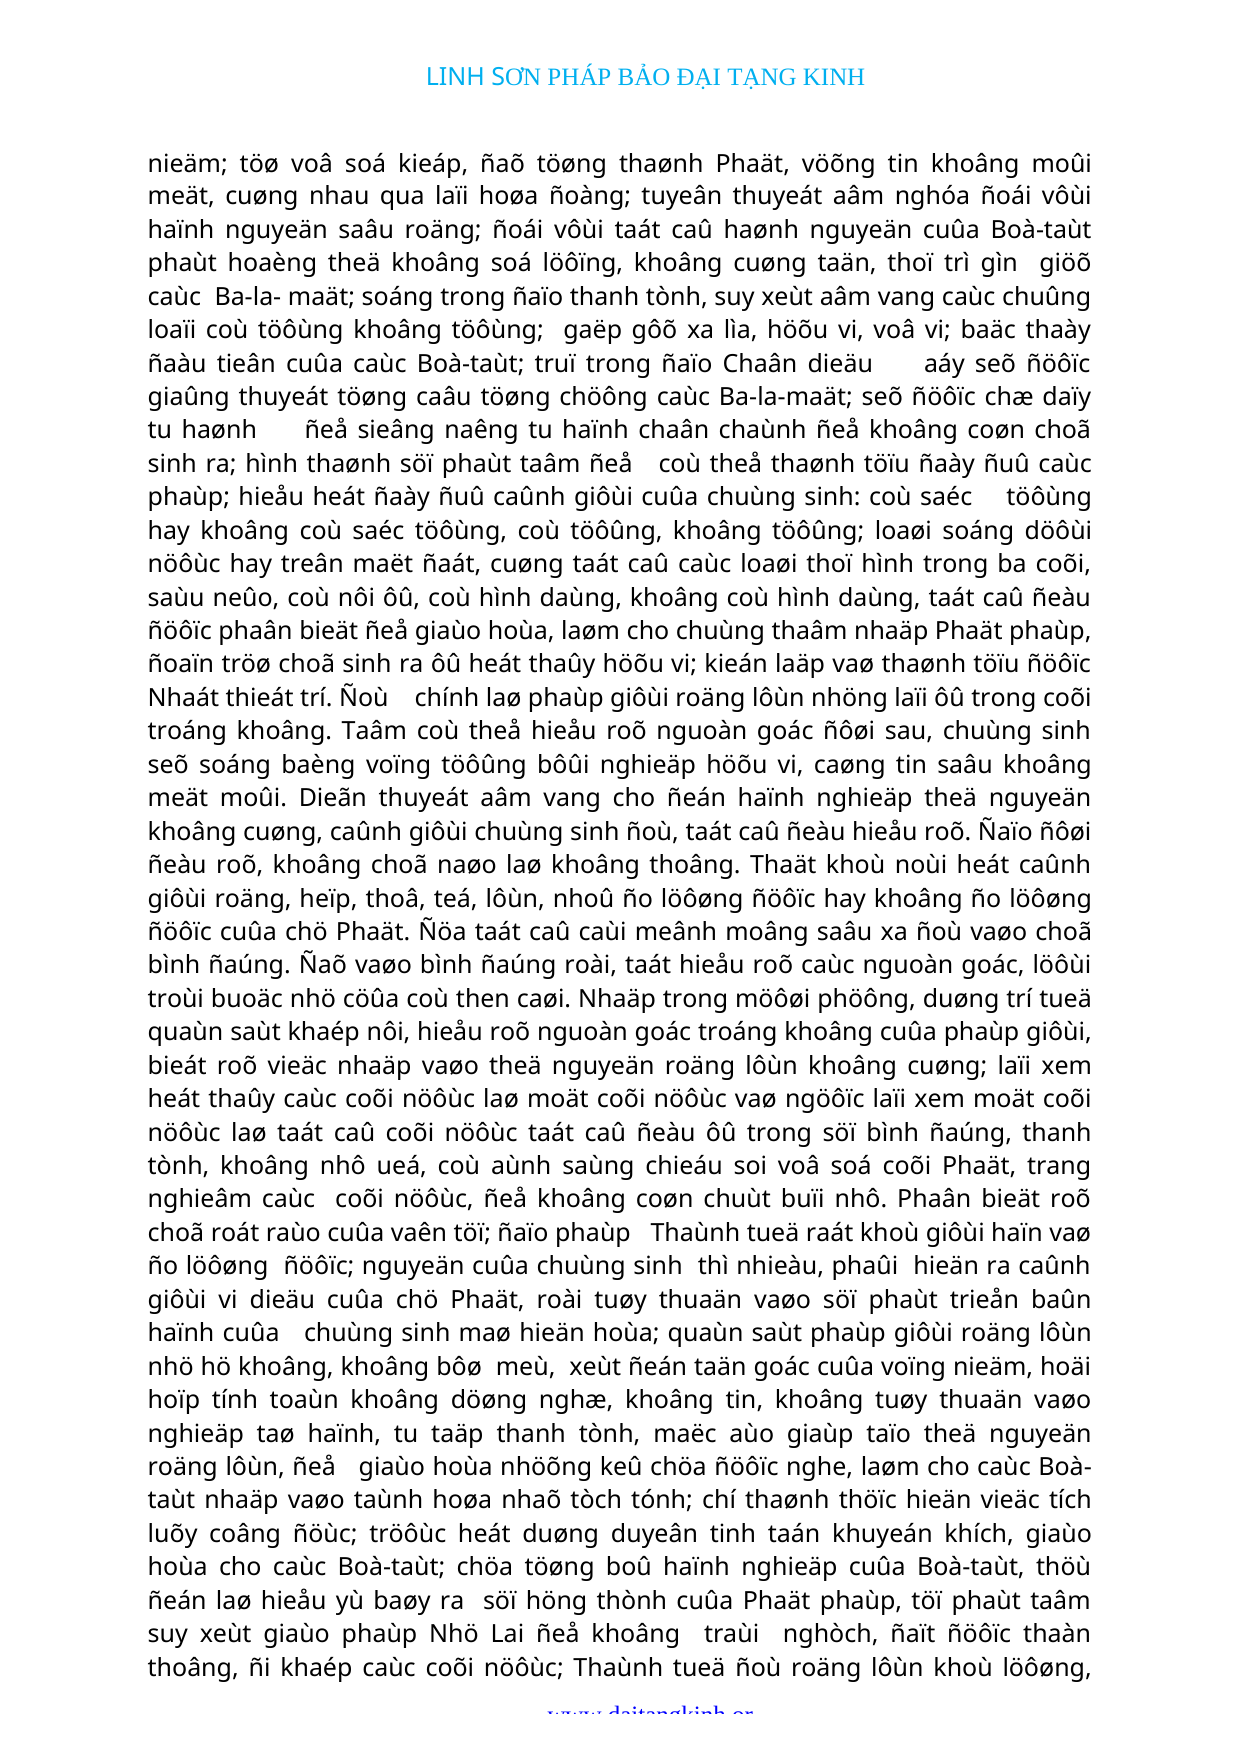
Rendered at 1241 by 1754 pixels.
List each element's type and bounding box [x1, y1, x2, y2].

text [147, 145, 1093, 1683]
